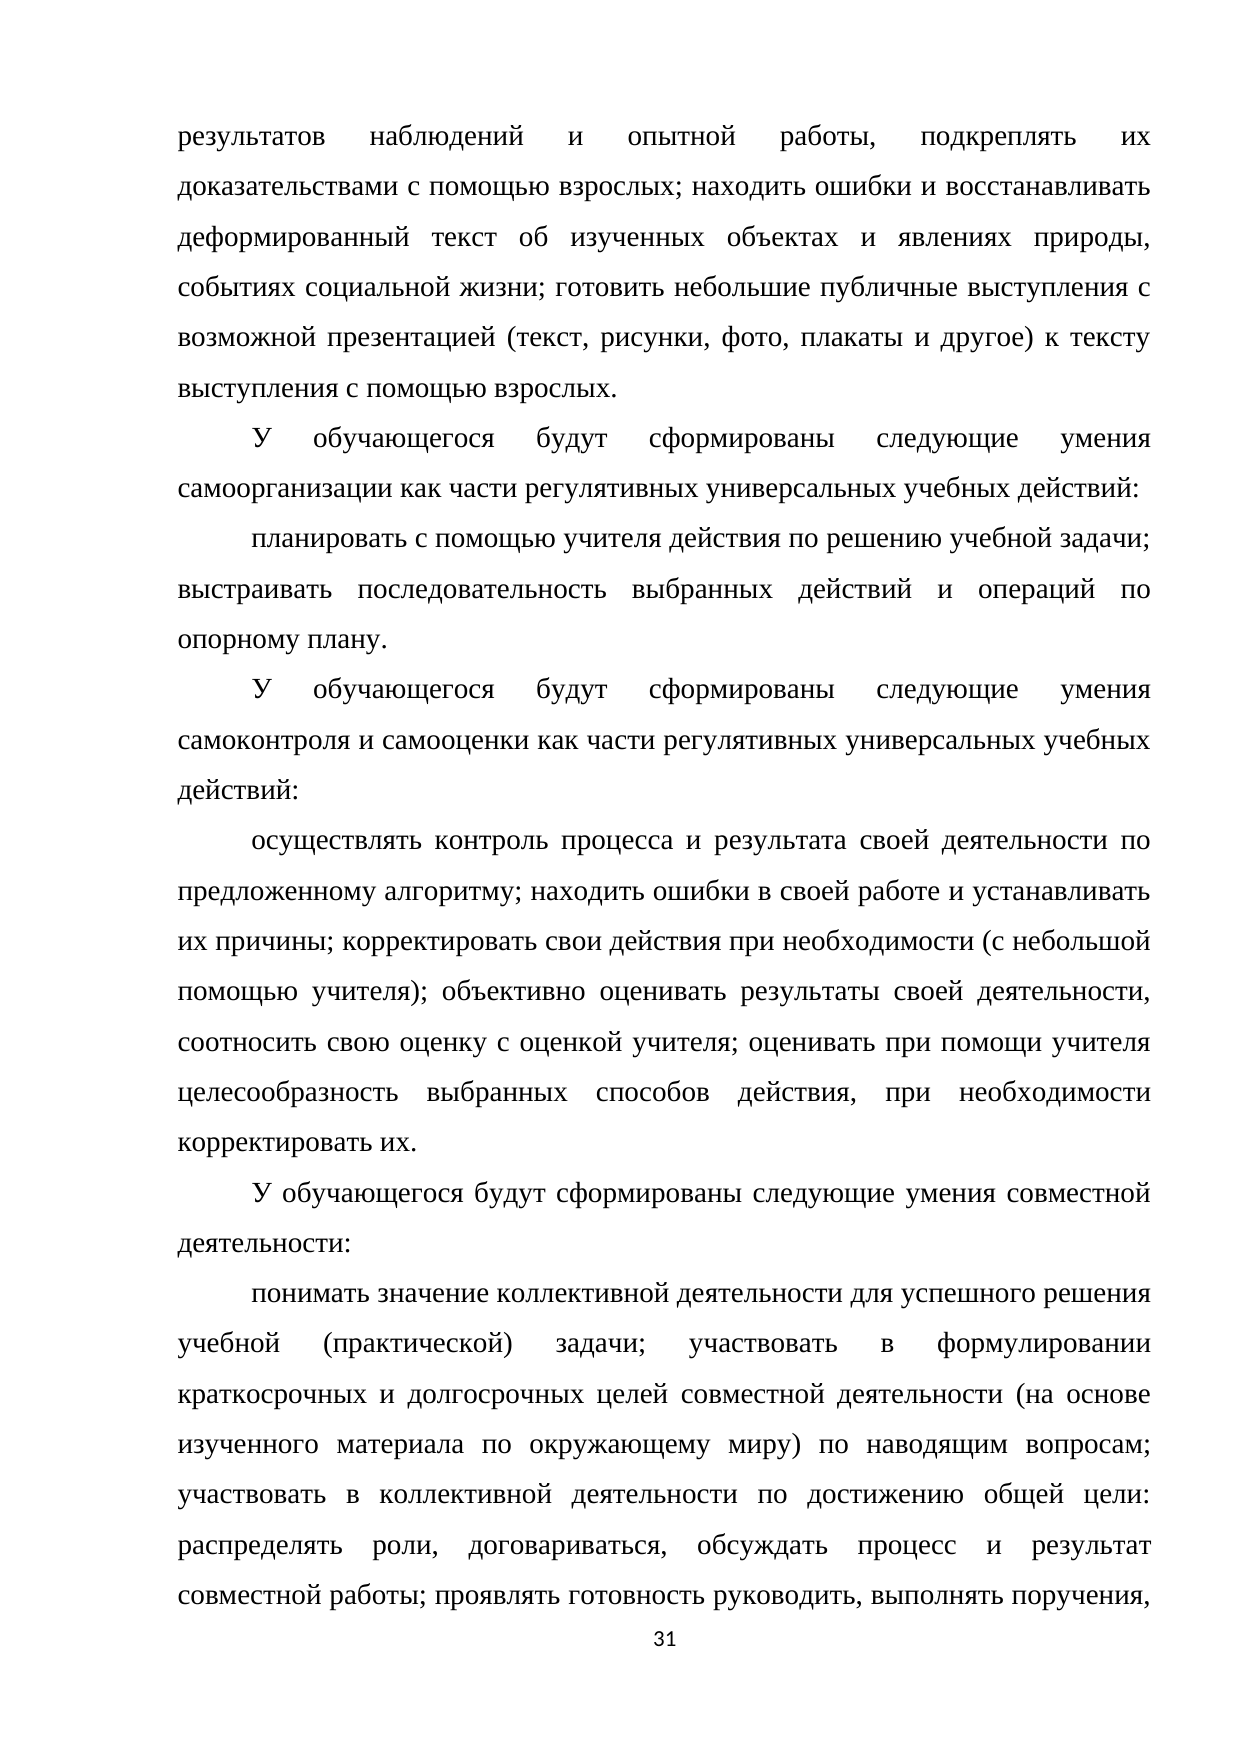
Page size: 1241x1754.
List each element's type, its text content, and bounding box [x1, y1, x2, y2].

text У обучающегося будут сформированы следующие умения совместной деятельности: [177, 1175, 1152, 1258]
text планировать с помощью учителя действия по решению учебной задачи; выстраивать последовательность выбранных действий и операций по опорному плану. [177, 521, 1152, 655]
text У обучающегося будут сформированы следующие умения самоорганизации как части регулятивных универсальных учебных действий: [177, 420, 1152, 504]
text осуществлять контроль процесса и результата своей деятельности по предложенному алгоритму; находить ошибки в своей работе и устанавливать их причины; корректировать свои действия при необходимости (с небольшой помощью учителя); объективно оценивать результаты своей деятельности, соотносить свою оценку с оценкой учителя; оценивать при помощи учителя целесообразность выбранных способов действия, при необходимости корректировать их. [177, 822, 1152, 1158]
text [177, 118, 1152, 403]
text У обучающегося будут сформированы следующие умения самоконтроля и самооценки как части регулятивных универсальных учебных действий: [177, 672, 1152, 806]
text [177, 1275, 1152, 1611]
